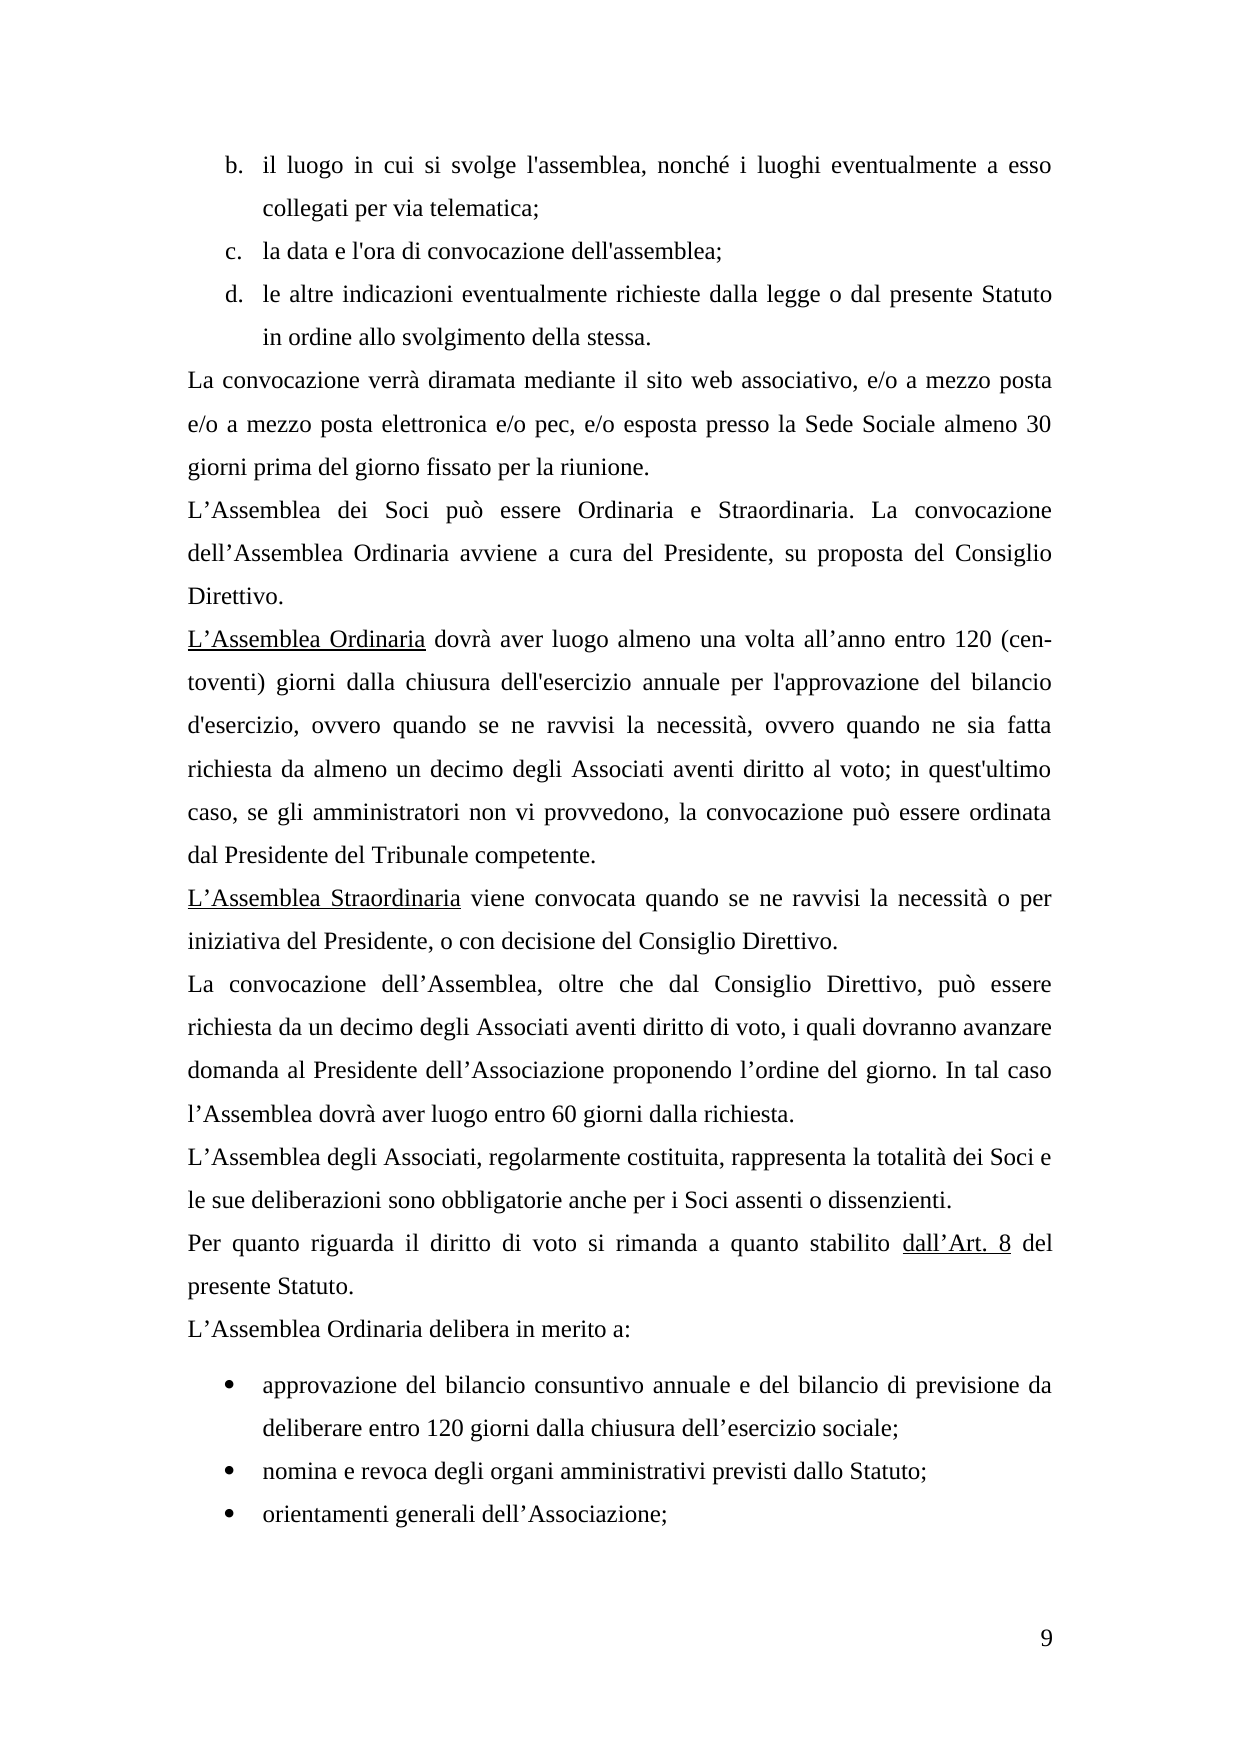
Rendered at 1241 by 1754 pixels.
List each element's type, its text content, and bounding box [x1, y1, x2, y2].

list la data e l'ora di convocazione dell'assemblea; [225, 236, 1053, 265]
text L’Assemblea Straordinaria viene convocata quando se ne ravvisi la necessità o per iniziativa del Presidente, o con decisione del Consiglio Direttivo. [187, 883, 1053, 955]
text L’Assemblea dei Soci può essere Ordinaria e Straordinaria. La convocazione dell’Assemblea Ordinaria avviene a cura del Presidente, su proposta del Consiglio Direttivo. [187, 495, 1053, 610]
text La convocazione verrà diramata mediante il sito web associativo, e/o a mezzo posta e/o a mezzo posta elettronica e/o pec, e/o esposta presso la Sede Sociale almeno 30 giorni prima del giorno fissato per la riunione. [187, 366, 1053, 481]
list orientamenti generali dell’Associazione; [225, 1499, 1053, 1528]
text L’Assemblea Ordinaria delibera in merito a: [187, 1314, 1053, 1343]
list approvazione del bilancio consuntivo annuale e del bilancio di previsione da deliberare entro 120 giorni dalla chiusura dell’esercizio sociale; [225, 1370, 1053, 1442]
list il luogo in cui si svolge l'assemblea, nonché i luoghi eventualmente a esso collegati per via telematica; [225, 150, 1053, 222]
list nomina e revoca degli organi amministrativi previsti dallo Statuto; [225, 1456, 1053, 1485]
text L’Assemblea Ordinaria dovrà aver luogo almeno una volta all’anno entro 120 (cen- toventi) giorni dalla chiusura dell'esercizio annuale per l'approvazione del bilancio d'esercizio, ovvero quando se ne ravvisi la necessità, ovvero quando ne sia fatta richiesta da almeno un decimo degli Associati aventi diritto al voto; in quest'ultimo caso, se gli amministratori non vi provvedono, la convocazione può essere ordinata dal Presidente del Tribunale competente. [187, 624, 1053, 869]
text Per quanto riguarda il diritto di voto si rimanda a quanto stabilito dall’Art. 8 del presente Statuto. [187, 1228, 1053, 1300]
text L’Assemblea degli Associati, regolarmente costituita, rappresenta la totalità dei Soci e le sue deliberazioni sono obbligatorie anche per i Soci assenti o dissenzienti. [187, 1142, 1053, 1214]
list le altre indicazioni eventualmente richieste dalla legge o dal presente Statuto in ordine allo svolgimento della stessa. [225, 279, 1053, 351]
text La convocazione dell’Assemblea, oltre che dal Consiglio Direttivo, può essere richiesta da un decimo degli Associati aventi diritto di voto, i quali dovranno avanzare domanda al Presidente dell’Associazione proponendo l’ordine del giorno. In tal caso l’Assemblea dovrà aver luogo entro 60 giorni dalla richiesta. [187, 969, 1053, 1127]
